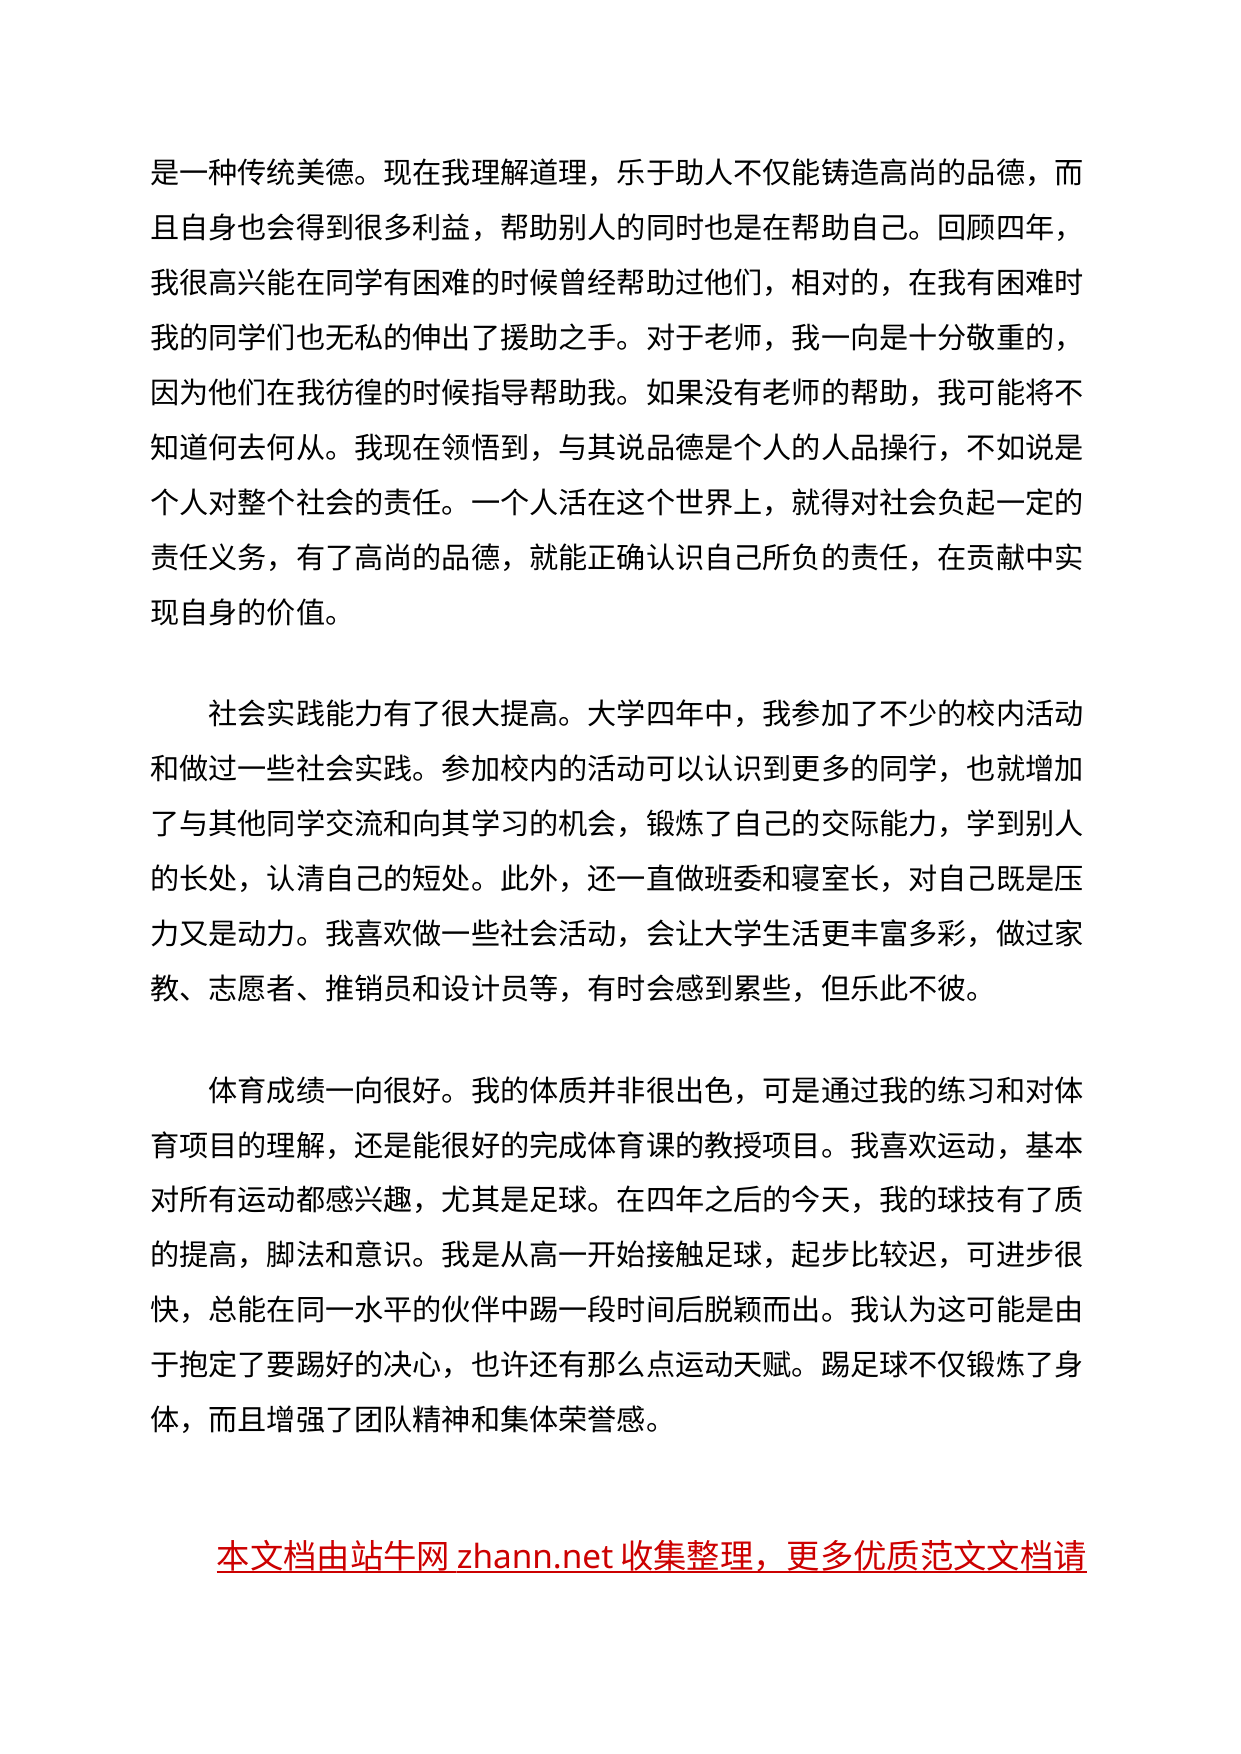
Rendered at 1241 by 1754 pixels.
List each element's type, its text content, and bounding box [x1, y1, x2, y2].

text 社会实践能力有了很大提高。大学四年中，我参加了不少的校内活动和做过一些社会实践。参加校内的活动可以认识到更多的同学，也就增加了与其他同学交流和向其学习的机会，锻炼了自己的交际能力，学到别人的长处，认清自己的短处。此外，还一直做班委和寝室长，对自己既是压力又是动力。我喜欢做一些社会活动，会让大学生活更丰富多彩，做过家教、志愿者、推销员和设计员等，有时会感到累些，但乐此不彼。 [150, 691, 1090, 1008]
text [150, 150, 1090, 631]
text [150, 1529, 1090, 1578]
text 体育成绩一向很好。我的体质并非很出色，可是通过我的练习和对体育项目的理解，还是能很好的完成体育课的教授项目。我喜欢运动，基本对所有运动都感兴趣，尤其是足球。在四年之后的今天，我的球技有了质的提高，脚法和意识。我是从高一开始接触足球，起步比较迟，可进步很快，总能在同一水平的伙伴中踢一段时间后脱颖而出。我认为这可能是由于抱定了要踢好的决心，也许还有那么点运动天赋。踢足球不仅锻炼了身体，而且增强了团队精神和集体荣誉感。 [150, 1067, 1090, 1439]
